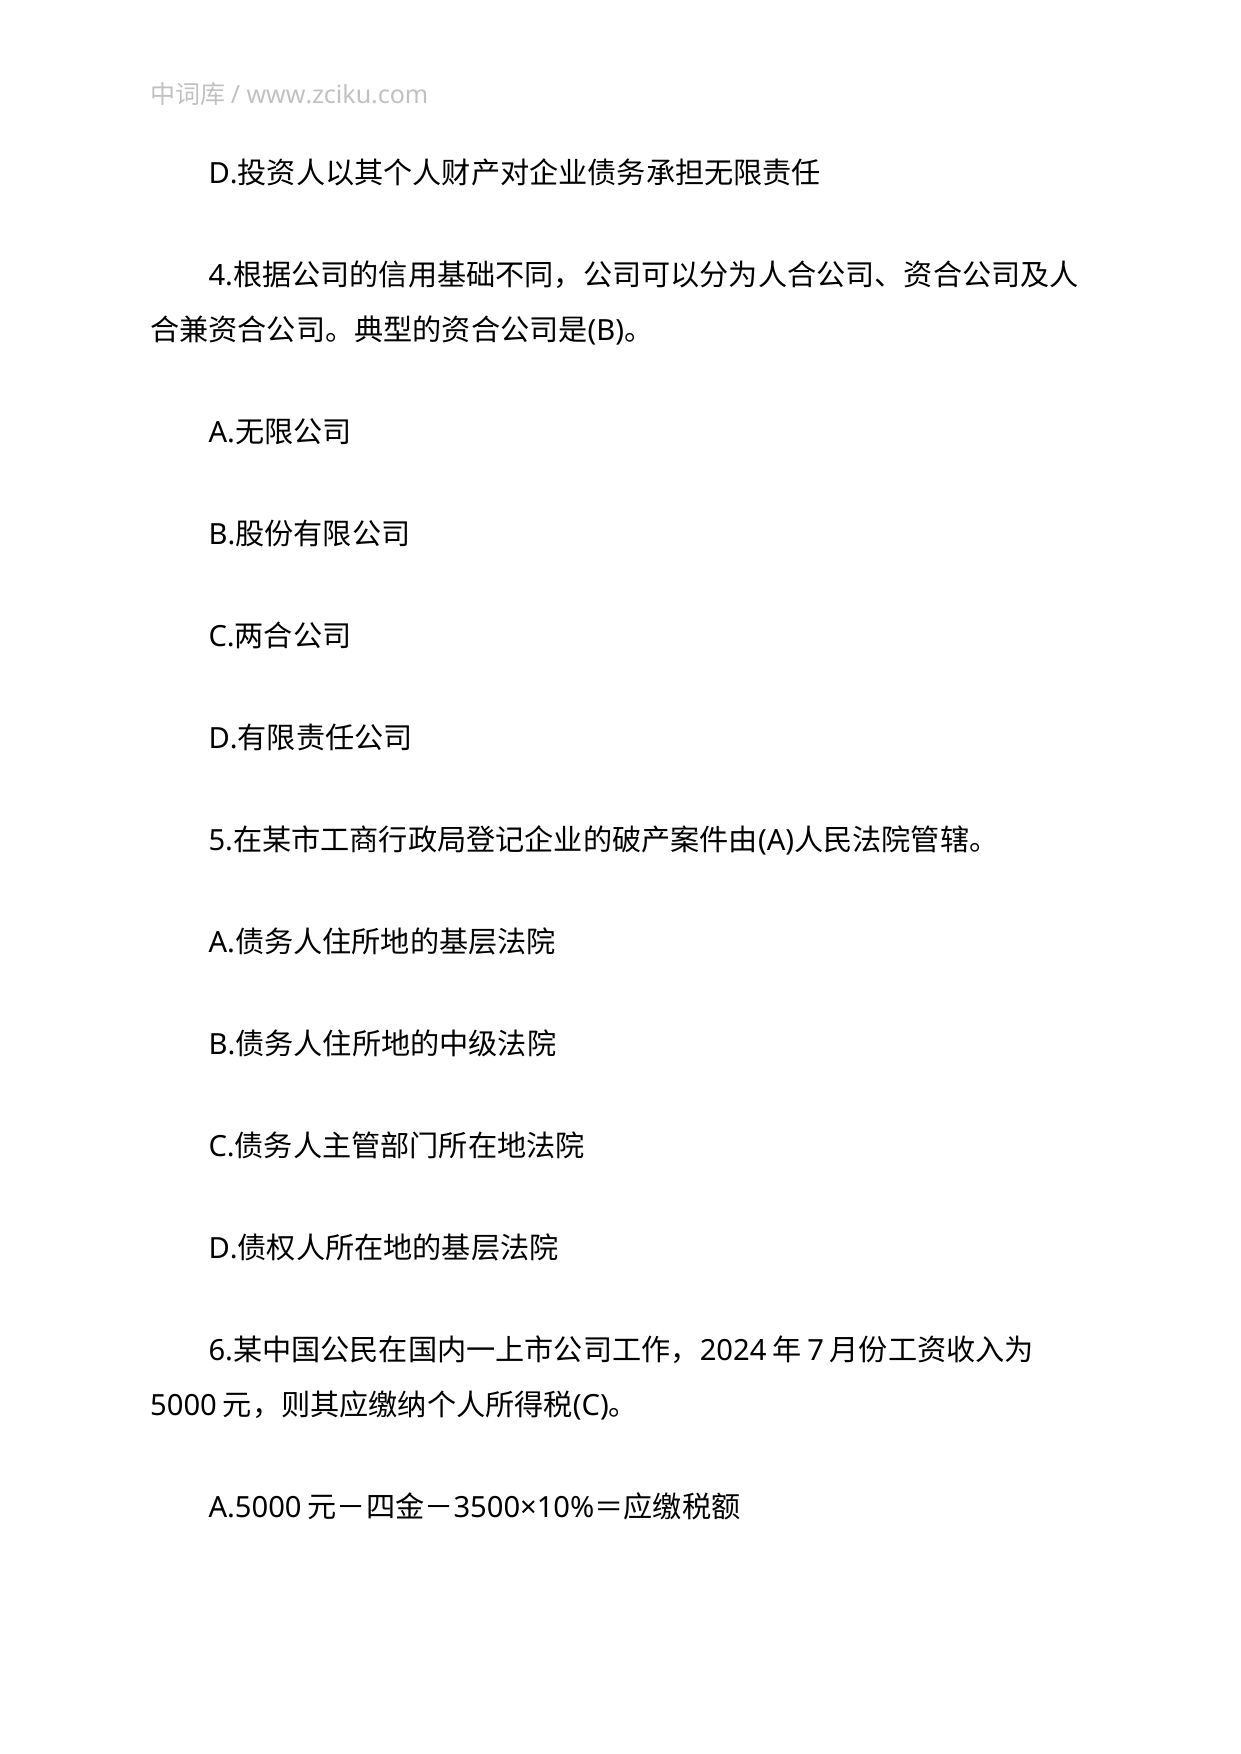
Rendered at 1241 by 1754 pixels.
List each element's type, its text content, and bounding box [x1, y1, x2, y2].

text 6.某中国公民在国内一上市公司工作，2024年7月份工资收入为5000元，则其应缴纳个人所得税(C)。 [150, 1327, 1090, 1424]
text D.投资人以其个人财产对企业债务承担无限责任 [150, 150, 1090, 192]
text C.两合公司 [150, 613, 1090, 655]
text A.无限公司 [150, 409, 1090, 451]
text A.5000元－四金－3500×10%＝应缴税额 [150, 1484, 1090, 1526]
text B.债务人住所地的中级法院 [150, 1021, 1090, 1063]
text D.债权人所在地的基层法院 [150, 1225, 1090, 1267]
text C.债务人主管部门所在地法院 [150, 1123, 1090, 1165]
text D.有限责任公司 [150, 715, 1090, 757]
text 4.根据公司的信用基础不同，公司可以分为人合公司、资合公司及人合兼资合公司。典型的资合公司是(B)。 [150, 252, 1090, 349]
text 5.在某市工商行政局登记企业的破产案件由(A)人民法院管辖。 [150, 817, 1090, 859]
text B.股份有限公司 [150, 511, 1090, 553]
text A.债务人住所地的基层法院 [150, 919, 1090, 961]
